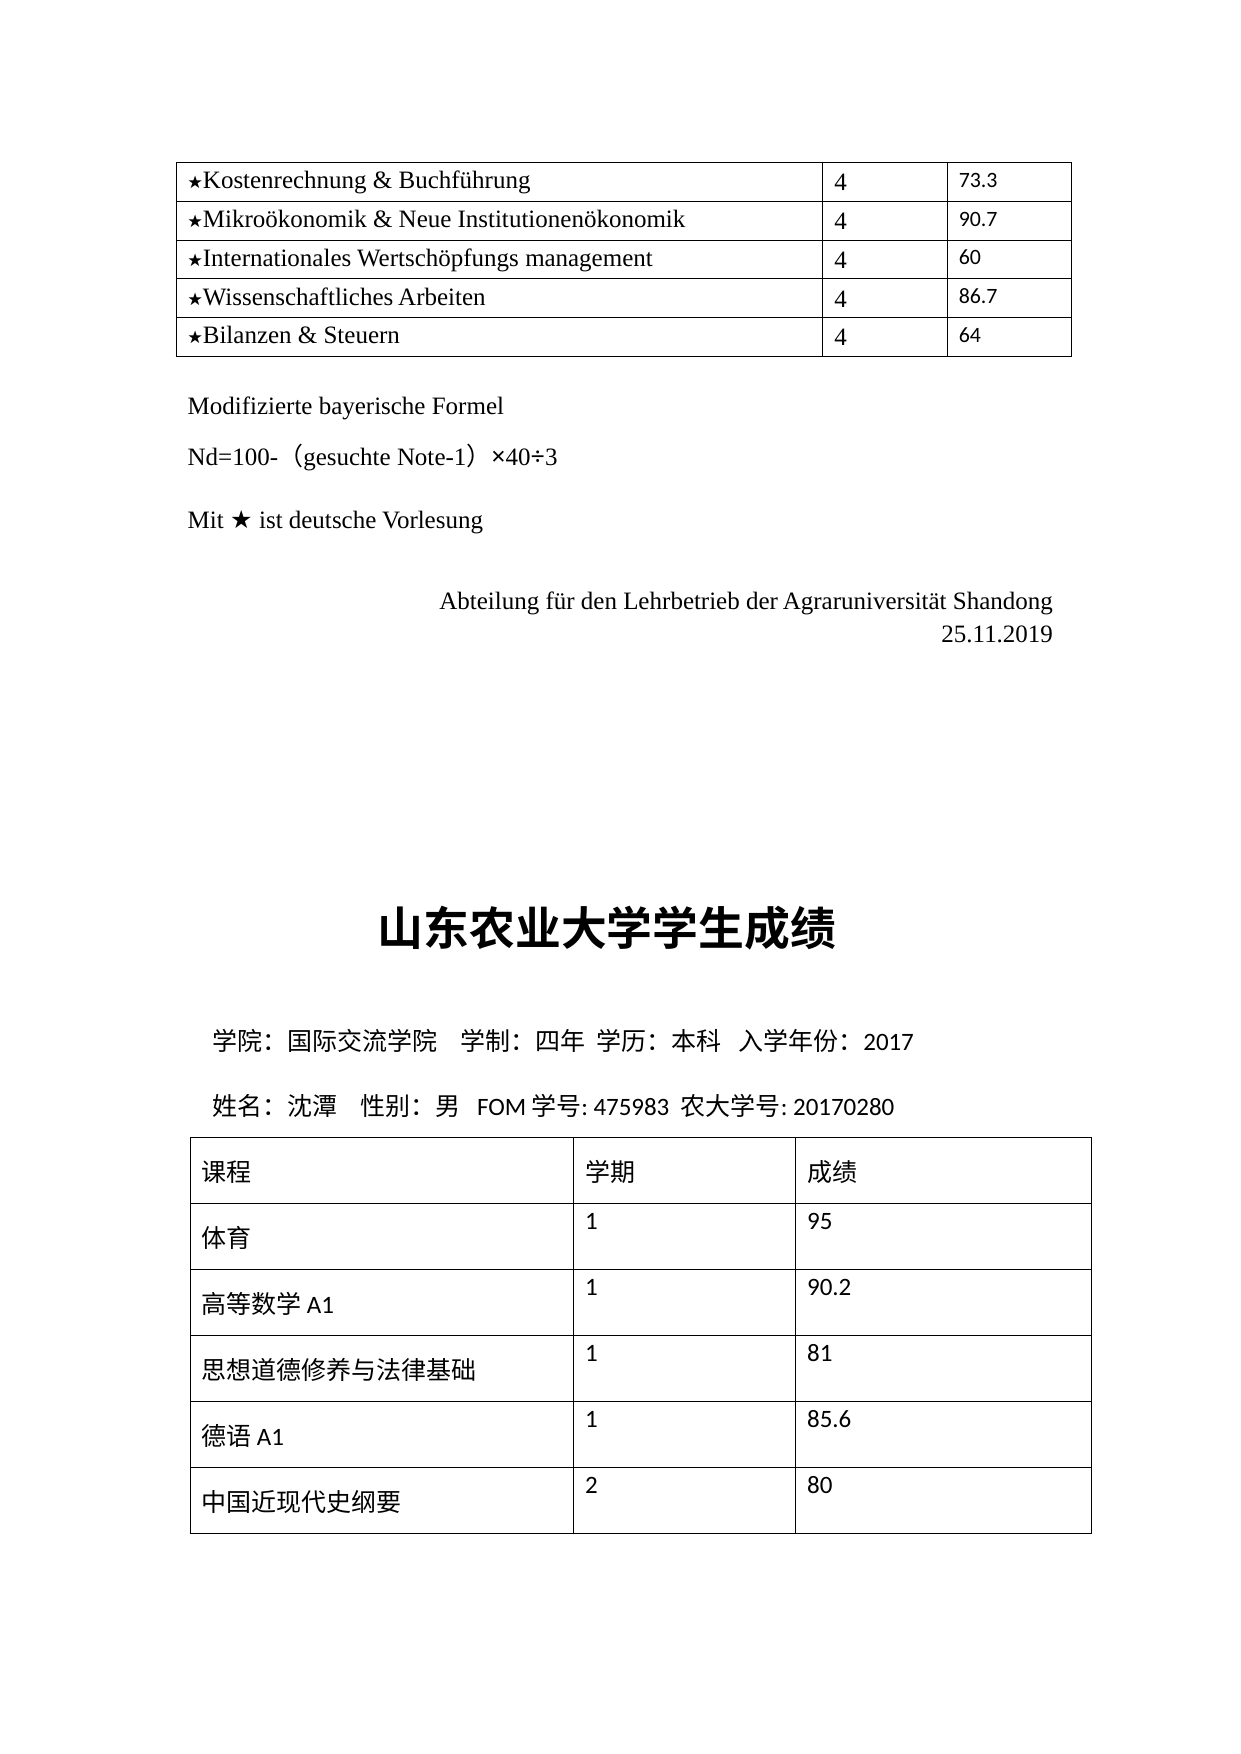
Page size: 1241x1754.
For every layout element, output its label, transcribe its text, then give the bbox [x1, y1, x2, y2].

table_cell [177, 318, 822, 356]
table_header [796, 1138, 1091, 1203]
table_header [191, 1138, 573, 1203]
text Mit ★ ist deutsche Vorlesung [187, 487, 1053, 552]
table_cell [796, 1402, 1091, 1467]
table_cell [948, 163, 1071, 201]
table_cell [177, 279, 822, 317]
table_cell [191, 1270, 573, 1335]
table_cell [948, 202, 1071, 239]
text Modifizierte bayerische Formel [187, 389, 1053, 422]
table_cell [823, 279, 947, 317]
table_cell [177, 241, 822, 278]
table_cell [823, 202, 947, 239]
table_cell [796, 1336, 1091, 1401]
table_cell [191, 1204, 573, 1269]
text Abteilung für den Lehrbetrieb der Agraruniversität Shandong [187, 584, 1053, 617]
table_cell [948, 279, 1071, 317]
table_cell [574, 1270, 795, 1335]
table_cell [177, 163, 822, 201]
text 25.11.2019 [187, 617, 1053, 649]
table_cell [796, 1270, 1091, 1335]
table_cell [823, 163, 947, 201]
text 山东农业大学学生成绩 [262, 877, 1053, 974]
text Nd=100-（gesuchte Note-1）×40÷3 [187, 422, 1053, 487]
text 姓名：沈潭 性别：男 FOM学号: 475983 农大学号: 20170280 [187, 1072, 1053, 1137]
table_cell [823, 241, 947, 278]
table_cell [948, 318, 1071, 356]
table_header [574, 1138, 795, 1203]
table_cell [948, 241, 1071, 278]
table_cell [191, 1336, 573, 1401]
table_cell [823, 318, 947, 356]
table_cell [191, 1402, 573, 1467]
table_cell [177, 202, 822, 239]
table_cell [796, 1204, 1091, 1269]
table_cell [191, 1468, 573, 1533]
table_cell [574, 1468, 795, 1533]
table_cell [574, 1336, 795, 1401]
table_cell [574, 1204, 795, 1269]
text 学院：国际交流学院 学制：四年 学历：本科 入学年份：2017 [188, 1007, 1053, 1072]
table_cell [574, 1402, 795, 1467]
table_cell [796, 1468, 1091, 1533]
